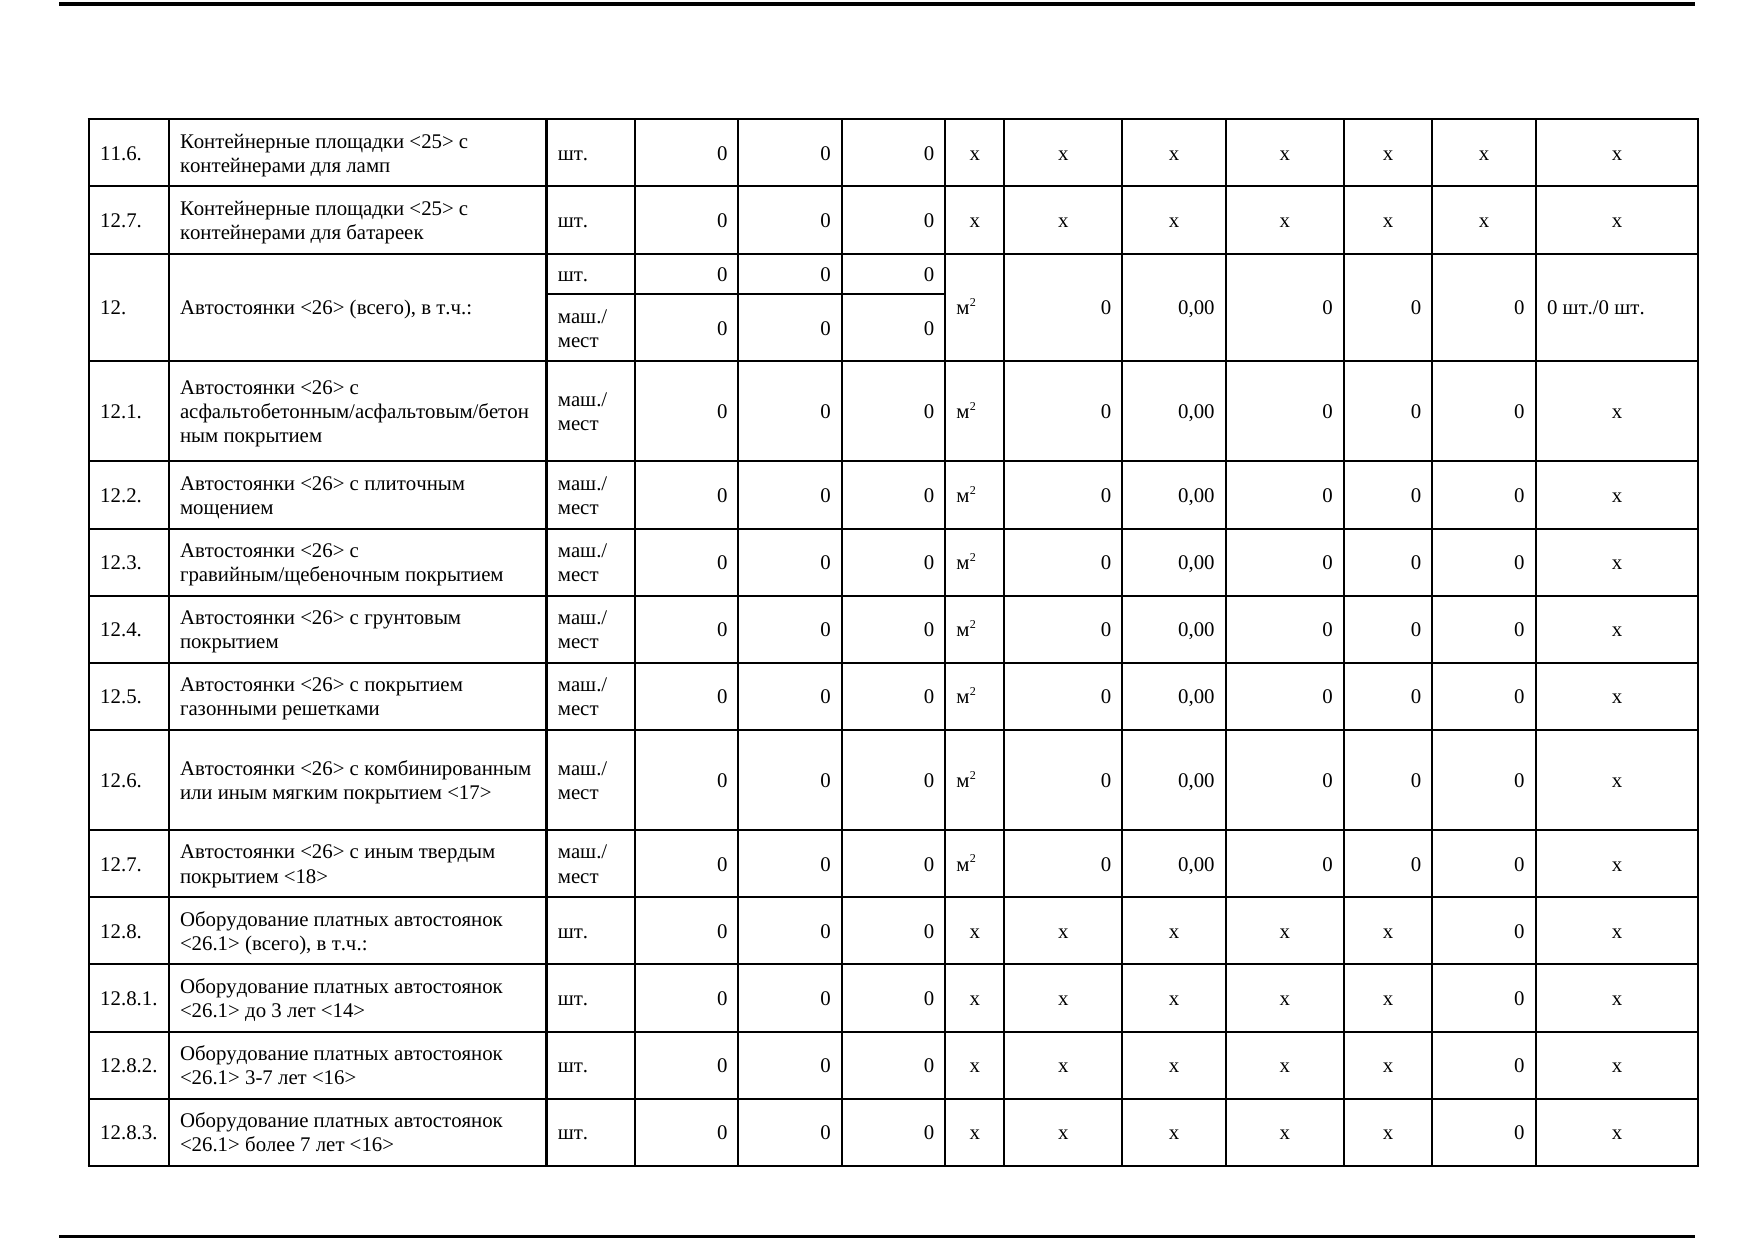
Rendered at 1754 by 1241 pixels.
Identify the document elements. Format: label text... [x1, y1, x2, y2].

table_cell 11.6. [90, 120, 168, 185]
table_cell 0 [636, 295, 737, 360]
table_cell 0 [1227, 731, 1343, 829]
table_cell x [1537, 187, 1697, 252]
table_cell 0 [1005, 831, 1121, 896]
table_cell x [1537, 1033, 1697, 1098]
table_cell x [1537, 530, 1697, 594]
table_cell м2 [946, 731, 1003, 829]
table_cell x [1005, 898, 1121, 963]
table_cell x [1537, 831, 1697, 896]
table_cell x [1345, 120, 1431, 185]
table_cell 0 [636, 462, 737, 527]
table_cell 0 [636, 965, 737, 1031]
table_cell 12.8.1. [90, 965, 168, 1031]
table_cell шт. [548, 1100, 634, 1165]
table_cell Автостоянки <26> с плиточным мощением [170, 462, 545, 527]
table_cell 0 [1433, 362, 1535, 460]
table_cell 0 [1433, 255, 1535, 360]
table_cell маш./мест [548, 664, 634, 729]
table_cell 0 [1433, 731, 1535, 829]
table_cell 12.1. [90, 362, 168, 460]
table_cell x [1227, 898, 1343, 963]
table_cell 0 [1433, 965, 1535, 1031]
table_cell 0 [1345, 831, 1431, 896]
table_cell x [1537, 120, 1697, 185]
table_cell м2 [946, 664, 1003, 729]
table_cell 0 [1227, 462, 1343, 527]
table_cell маш./мест [548, 362, 634, 460]
table_cell 0 [843, 255, 944, 293]
table_cell Оборудование платных автостоянок <26.1> более 7 лет <16> [170, 1100, 545, 1165]
table_cell 0,00 [1123, 255, 1225, 360]
table_cell 0 [843, 831, 944, 896]
table_cell 0 [843, 462, 944, 527]
table_cell 12.3. [90, 530, 168, 594]
table_cell x [1537, 965, 1697, 1031]
table_cell x [1123, 965, 1225, 1031]
table_cell x [1537, 664, 1697, 729]
table_cell 0 [843, 295, 944, 360]
table_cell 0 [636, 530, 737, 594]
table_cell x [1433, 120, 1535, 185]
table_cell 0 [1433, 597, 1535, 662]
table_cell 0 [843, 1100, 944, 1165]
table_cell x [946, 1033, 1003, 1098]
table_cell 0 [739, 831, 841, 896]
table_cell 0 [1433, 831, 1535, 896]
table_cell 0 [1345, 664, 1431, 729]
table_cell 0 [1005, 530, 1121, 594]
table_cell x [1537, 1100, 1697, 1165]
table_cell x [946, 898, 1003, 963]
table_cell x [1227, 120, 1343, 185]
table_cell маш./мест [548, 597, 634, 662]
table_cell 0,00 [1123, 664, 1225, 729]
table_cell маш./мест [548, 530, 634, 594]
table_cell 0 [1227, 255, 1343, 360]
table_cell x [946, 1100, 1003, 1165]
table_cell 0 [739, 462, 841, 527]
table_cell 12. [90, 255, 168, 360]
table_cell 0 [739, 1100, 841, 1165]
table_cell 0 [1005, 362, 1121, 460]
table_cell 0 [739, 597, 841, 662]
table_cell x [1005, 1033, 1121, 1098]
table_cell 0 [1345, 255, 1431, 360]
table_cell 0 [636, 120, 737, 185]
table_cell x [1345, 187, 1431, 252]
table_cell 0 [843, 120, 944, 185]
table_cell 0 [843, 664, 944, 729]
table_cell Контейнерные площадки <25> с контейнерами для ламп [170, 120, 545, 185]
table_cell Автостоянки <26> с асфальтобетонным/асфальтовым/бетонным покрытием [170, 362, 545, 460]
table_cell 0,00 [1123, 831, 1225, 896]
table_cell 0 [739, 295, 841, 360]
table_cell Автостоянки <26> (всего), в т.ч.: [170, 255, 545, 360]
table_cell 0 [636, 187, 737, 252]
table_cell м2 [946, 362, 1003, 460]
table_cell 0 [739, 362, 841, 460]
table_cell 0 [843, 362, 944, 460]
table_cell x [1005, 1100, 1121, 1165]
table_cell м2 [946, 255, 1003, 360]
table_cell x [1345, 1100, 1431, 1165]
table_cell x [1537, 898, 1697, 963]
table_cell 12.8.2. [90, 1033, 168, 1098]
table_cell x [1537, 462, 1697, 527]
table_cell 0 [739, 1033, 841, 1098]
table_cell 0 [1433, 462, 1535, 527]
table_cell м2 [946, 530, 1003, 594]
table_cell 12.7. [90, 831, 168, 896]
table_cell маш./мест [548, 831, 634, 896]
table_cell x [1537, 362, 1697, 460]
table_cell Контейнерные площадки <25> с контейнерами для батареек [170, 187, 545, 252]
table_cell 0 [1345, 597, 1431, 662]
table_cell x [1537, 597, 1697, 662]
table_cell м2 [946, 597, 1003, 662]
table_cell 0 [739, 255, 841, 293]
table_cell x [1537, 731, 1697, 829]
table_cell 12.5. [90, 664, 168, 729]
table_cell 0 [739, 120, 841, 185]
table_cell x [1227, 1100, 1343, 1165]
table_cell м2 [946, 462, 1003, 527]
table_cell x [1345, 965, 1431, 1031]
table_cell 0 шт./0 шт. [1537, 255, 1697, 360]
table_cell маш./мест [548, 731, 634, 829]
table_cell 0 [739, 965, 841, 1031]
table_cell 0 [1005, 255, 1121, 360]
table_cell 0 [739, 731, 841, 829]
table_cell 12.4. [90, 597, 168, 662]
table_cell 0 [1005, 597, 1121, 662]
table_cell x [1345, 898, 1431, 963]
table_cell 12.8.3. [90, 1100, 168, 1165]
table_cell 0 [1433, 1033, 1535, 1098]
table_cell x [1345, 1033, 1431, 1098]
table_cell 0 [1227, 362, 1343, 460]
table_cell 0 [843, 1033, 944, 1098]
table_cell 0 [636, 731, 737, 829]
table_cell 0 [843, 965, 944, 1031]
table_cell 0 [636, 898, 737, 963]
table_cell 12.8. [90, 898, 168, 963]
table_cell 0 [843, 898, 944, 963]
table_cell 0 [1005, 731, 1121, 829]
table_cell x [1227, 1033, 1343, 1098]
table_cell x [1123, 187, 1225, 252]
table_cell x [1123, 1100, 1225, 1165]
table_cell 0,00 [1123, 362, 1225, 460]
table_cell x [946, 965, 1003, 1031]
table_cell 12.6. [90, 731, 168, 829]
table_cell 0 [636, 362, 737, 460]
table_cell 0 [1227, 831, 1343, 896]
table_cell x [946, 120, 1003, 185]
table_cell 0 [636, 664, 737, 729]
table_cell шт. [548, 120, 634, 185]
table_cell 12.7. [90, 187, 168, 252]
table_cell шт. [548, 255, 634, 293]
table_cell 0 [1433, 530, 1535, 594]
table_cell 0 [636, 1100, 737, 1165]
table_cell Автостоянки <26> с гравийным/щебеночным покрытием [170, 530, 545, 594]
table_cell x [1123, 898, 1225, 963]
table_cell Автостоянки <26> с грунтовым покрытием [170, 597, 545, 662]
table_cell 0 [843, 530, 944, 594]
table_cell x [1005, 187, 1121, 252]
table_cell 0 [1345, 462, 1431, 527]
table_cell Автостоянки <26> с иным твердым покрытием <18> [170, 831, 545, 896]
table_cell Оборудование платных автостоянок <26.1> до 3 лет <14> [170, 965, 545, 1031]
table_cell x [1005, 120, 1121, 185]
table_cell 0 [1433, 664, 1535, 729]
table_cell 0 [636, 1033, 737, 1098]
table_cell x [1227, 965, 1343, 1031]
table_cell 0 [1227, 664, 1343, 729]
table_cell x [1433, 187, 1535, 252]
table_cell x [1005, 965, 1121, 1031]
table_cell 0 [1345, 362, 1431, 460]
table_cell Автостоянки <26> с покрытием газонными решетками [170, 664, 545, 729]
table_cell 0 [1433, 898, 1535, 963]
table_cell Автостоянки <26> с комбинированным или иным мягким покрытием <17> [170, 731, 545, 829]
table_cell 0 [636, 255, 737, 293]
table_cell 0 [739, 664, 841, 729]
table_cell 0 [1005, 664, 1121, 729]
table_cell шт. [548, 965, 634, 1031]
table_cell 0,00 [1123, 530, 1225, 594]
table_cell 0 [1005, 462, 1121, 527]
table_cell маш./мест [548, 295, 634, 360]
table_cell 0 [843, 731, 944, 829]
table_cell 12.2. [90, 462, 168, 527]
table_cell 0 [1345, 731, 1431, 829]
table_cell м2 [946, 831, 1003, 896]
table_cell шт. [548, 1033, 634, 1098]
table_cell 0 [843, 187, 944, 252]
table_cell маш./мест [548, 462, 634, 527]
table_cell 0,00 [1123, 462, 1225, 527]
table_cell x [1123, 1033, 1225, 1098]
table_cell x [1123, 120, 1225, 185]
table_cell x [1227, 187, 1343, 252]
table_cell 0 [1227, 597, 1343, 662]
table_cell 0,00 [1123, 731, 1225, 829]
table_cell 0,00 [1123, 597, 1225, 662]
table_cell 0 [1227, 530, 1343, 594]
table_cell 0 [636, 831, 737, 896]
table_cell 0 [843, 597, 944, 662]
table_cell Оборудование платных автостоянок <26.1> (всего), в т.ч.: [170, 898, 545, 963]
table_cell 0 [1433, 1100, 1535, 1165]
table_cell Оборудование платных автостоянок <26.1> 3-7 лет <16> [170, 1033, 545, 1098]
table_cell x [946, 187, 1003, 252]
table_cell 0 [739, 898, 841, 963]
table_cell 0 [1345, 530, 1431, 594]
table_cell 0 [739, 187, 841, 252]
table_cell шт. [548, 898, 634, 963]
table_cell 0 [636, 597, 737, 662]
table_cell шт. [548, 187, 634, 252]
table_cell 0 [739, 530, 841, 594]
